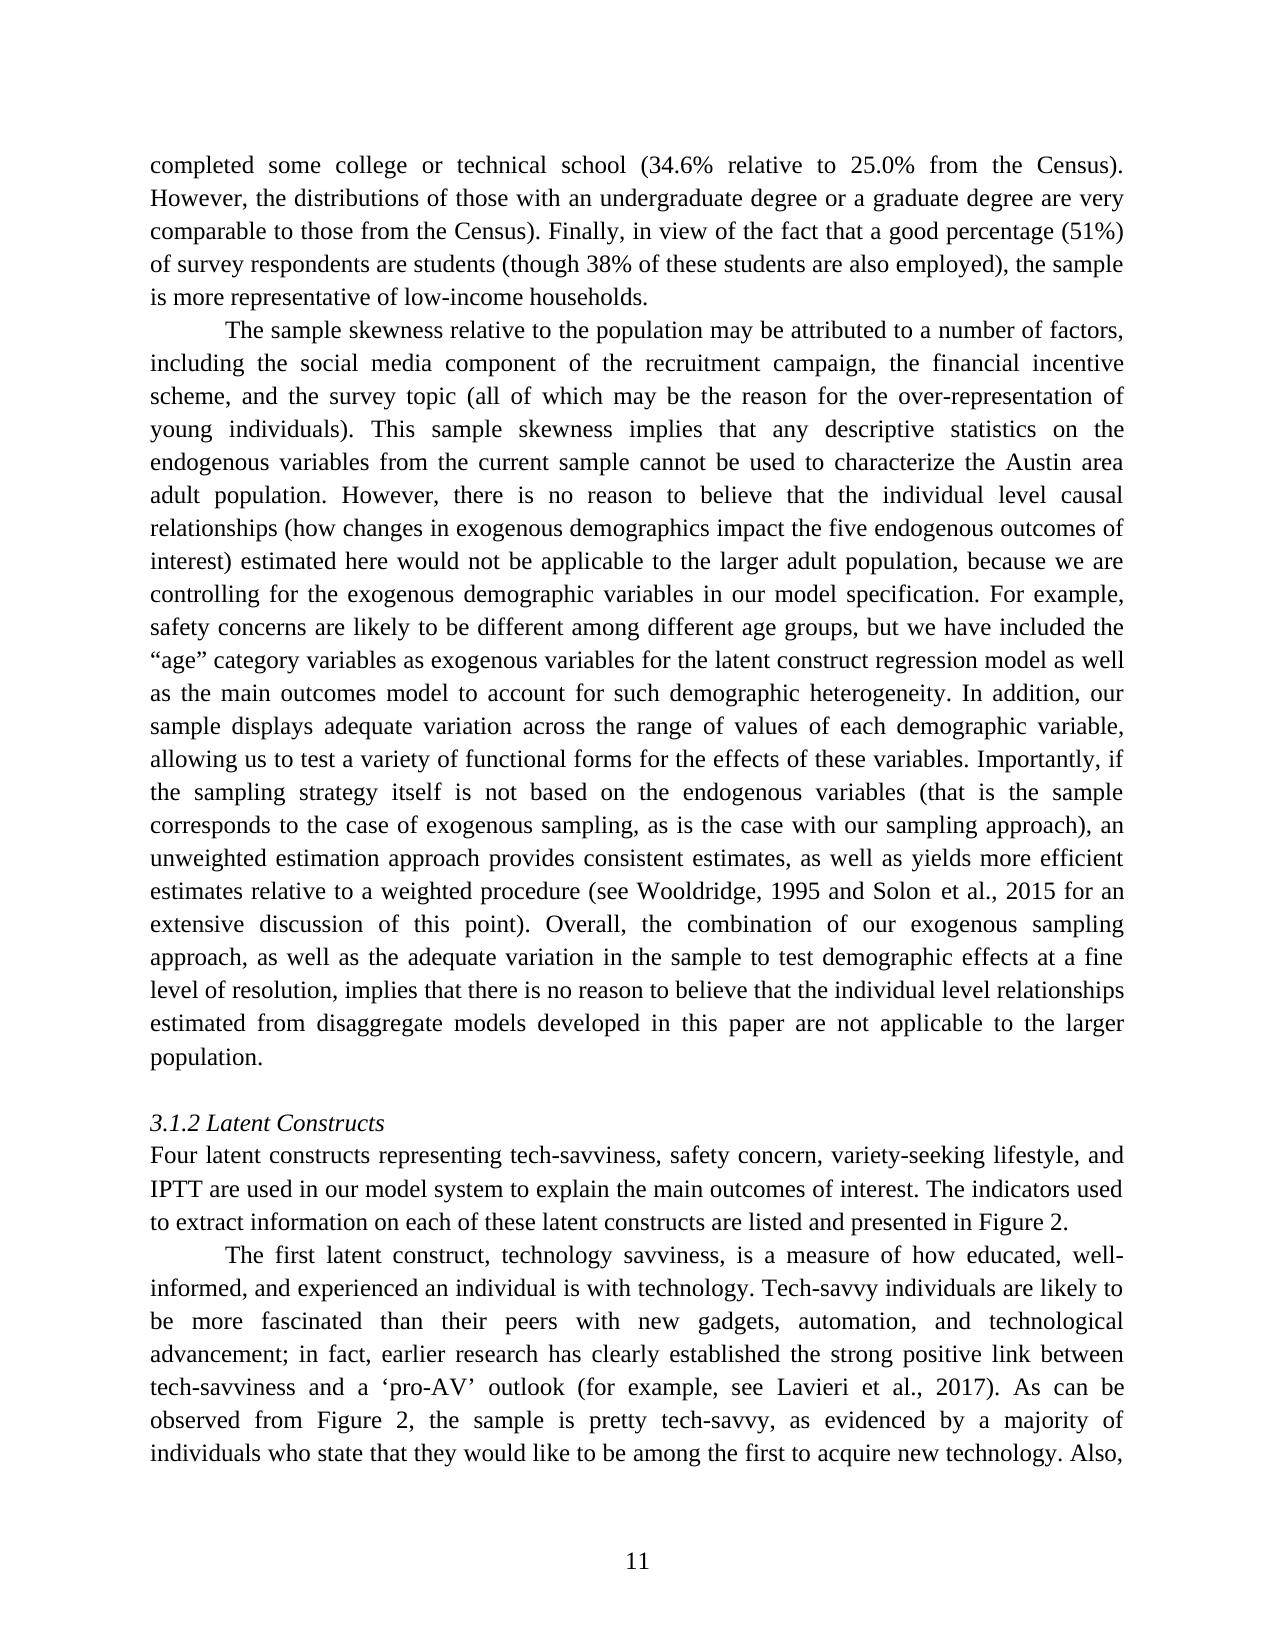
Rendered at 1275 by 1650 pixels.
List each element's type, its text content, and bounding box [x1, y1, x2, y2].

text Four latent constructs representing tech-savviness, safety concern, variety-seeking lifestyle, and IPTT are used in our model system to explain the main outcomes of interest. The indicators used to extract information on each of these latent constructs are listed and presented in Figure 2. [150, 1141, 1125, 1235]
text The sample skewness relative to the population may be attributed to a number of factors, including the social media component of the recruitment campaign, the financial incentive scheme, and the survey topic (all of which may be the reason for the over-representation of young individuals). This sample skewness implies that any descriptive statistics on the endogenous variables from the current sample cannot be used to characterize the Austin area adult population. However, there is no reason to believe that the individual level causal relationships (how changes in exogenous demographics impact the five endogenous outcomes of interest) estimated here would not be applicable to the larger adult population, because we are controlling for the exogenous demographic variables in our model specification. For example, safety concerns are likely to be different among different age groups, but we have included the “age” category variables as exogenous variables for the latent construct regression model as well as the main outcomes model to account for such demographic heterogeneity. In addition, our sample displays adequate variation across the range of values of each demographic variable, allowing us to test a variety of functional forms for the effects of these variables. Importantly, if the sampling strategy itself is not based on the endogenous variables (that is the sample corresponds to the case of exogenous sampling, as is the case with our sampling approach), an unweighted estimation approach provides consistent estimates, as well as yields more efficient estimates relative to a weighted procedure (see Wooldridge, 1995 and Solon et al., 2015 for an extensive discussion of this point). Overall, the combination of our exogenous sampling approach, as well as the adequate variation in the sample to test demographic effects at a fine level of resolution, implies that there is no reason to believe that the individual level relationships estimated from disaggregate models developed in this paper are not applicable to the larger population. [150, 315, 1125, 1070]
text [150, 1240, 1125, 1467]
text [150, 150, 1125, 311]
text 3.1.2 Latent Constructs [150, 1108, 1125, 1136]
